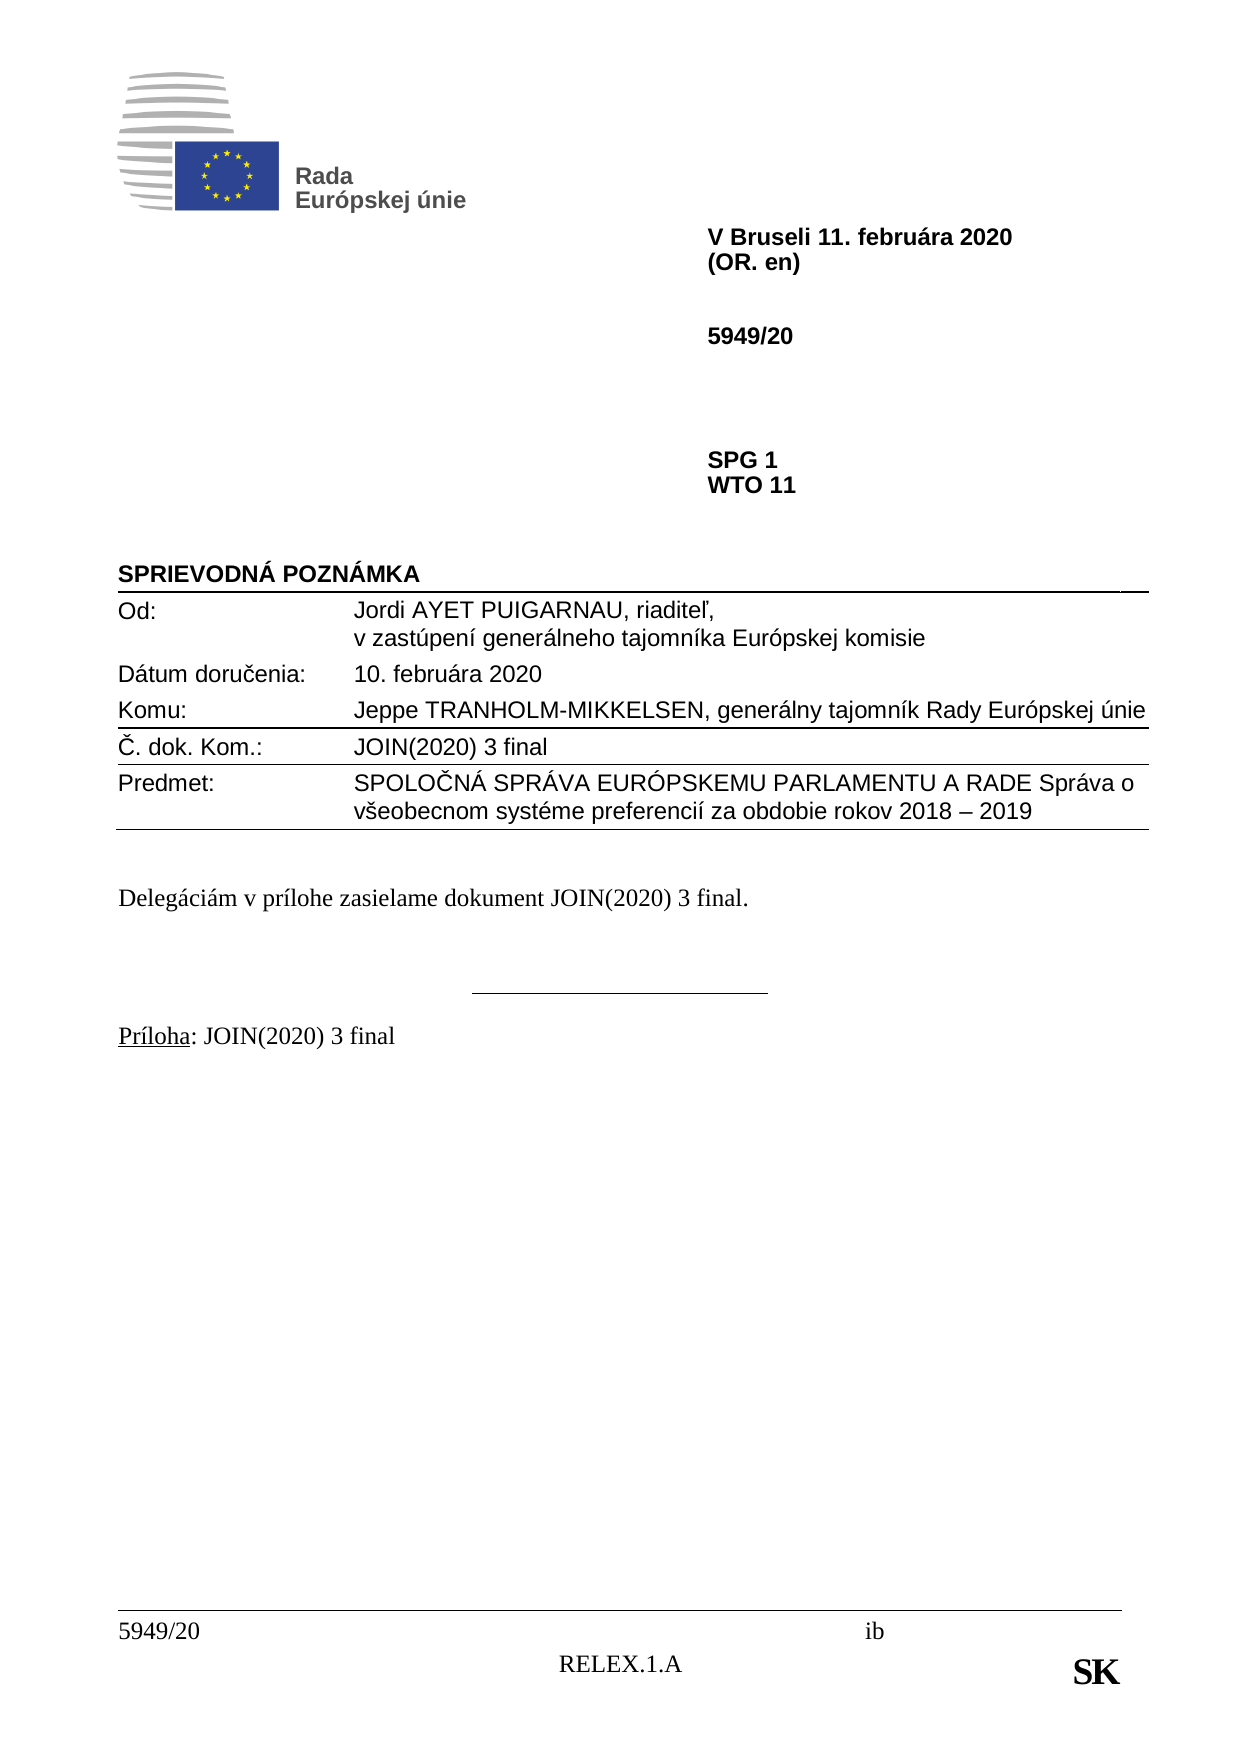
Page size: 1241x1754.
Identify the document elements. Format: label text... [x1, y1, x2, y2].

text Príloha: JOIN(2020) 3 final [118, 1021, 1122, 1049]
text Delegáciám v prílohe zasielame dokument JOIN(2020) 3 final. [118, 883, 1122, 912]
